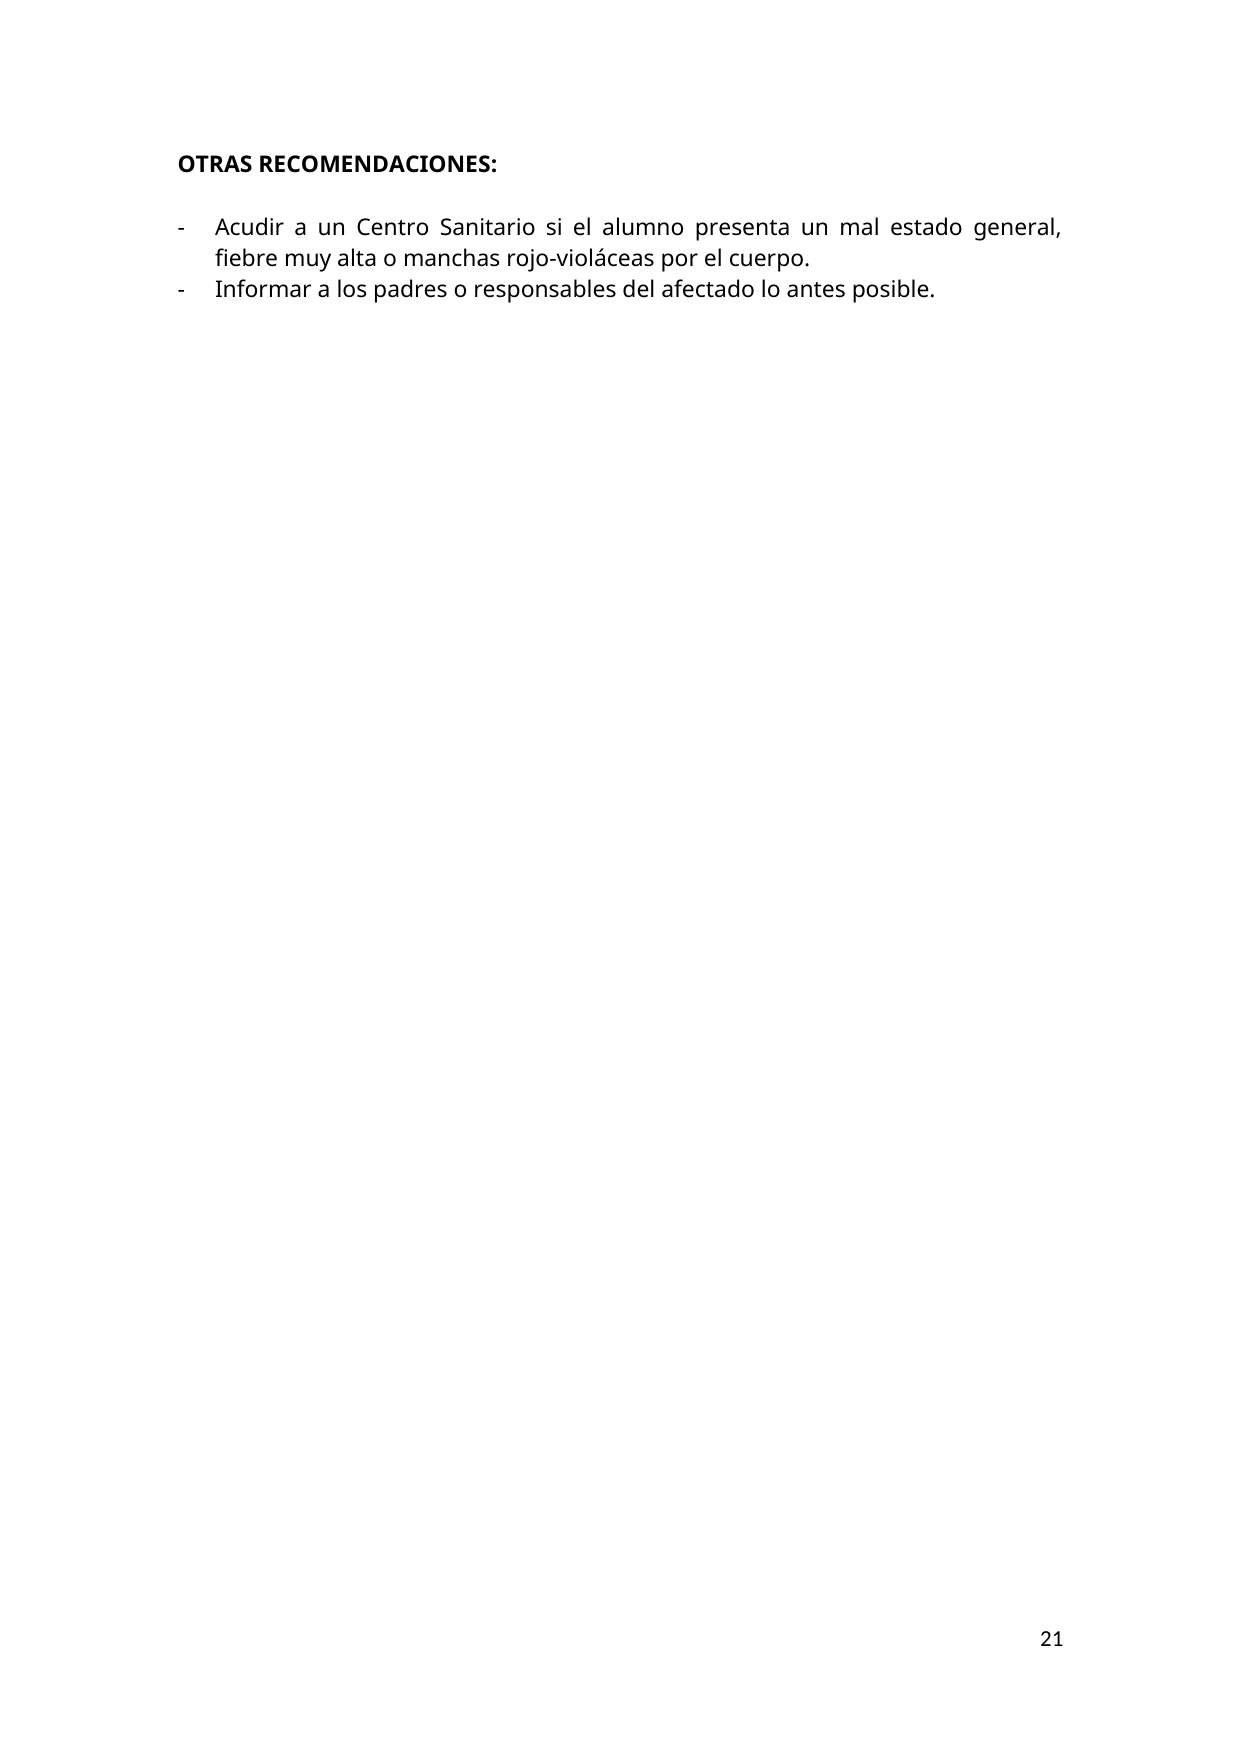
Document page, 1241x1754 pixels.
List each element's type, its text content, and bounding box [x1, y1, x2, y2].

text OTRAS RECOMENDACIONES: [177, 148, 1063, 179]
list Informar a los padres o responsables del afectado lo antes posible. [177, 273, 1063, 304]
list Acudir a un Centro Sanitario si el alumno presenta un mal estado general, fiebre muy alta o manchas rojo-violáceas por el cuerpo. [177, 210, 1063, 273]
